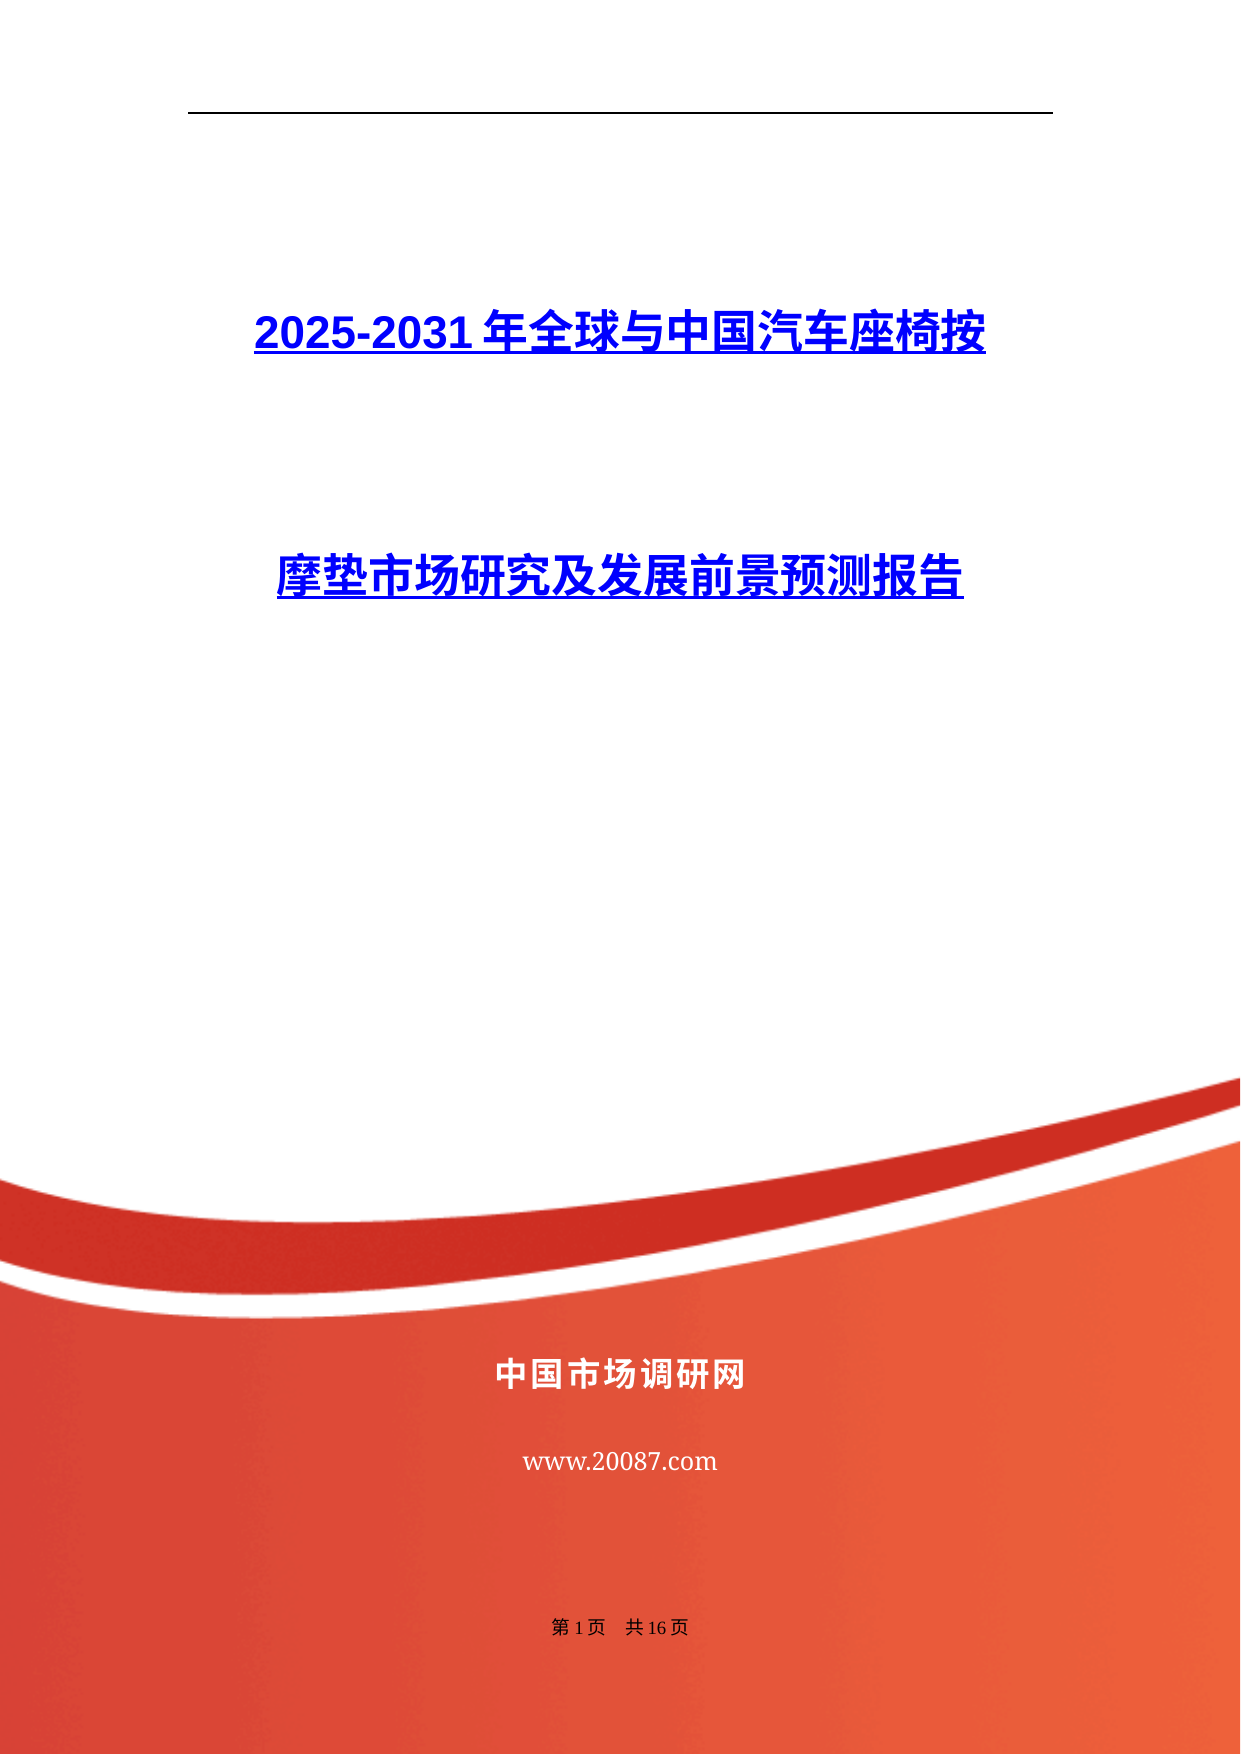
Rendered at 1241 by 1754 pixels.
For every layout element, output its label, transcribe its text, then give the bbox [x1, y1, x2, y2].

picture [0, 1006, 1241, 1754]
text www.20087.com [187, 1428, 1053, 1493]
subtitle 中国市场调研网 [187, 1339, 1053, 1404]
table_header 2025-2031年全球与中国汽车座椅按摩垫市场研究及发展前景预测报告 [188, 207, 1053, 773]
